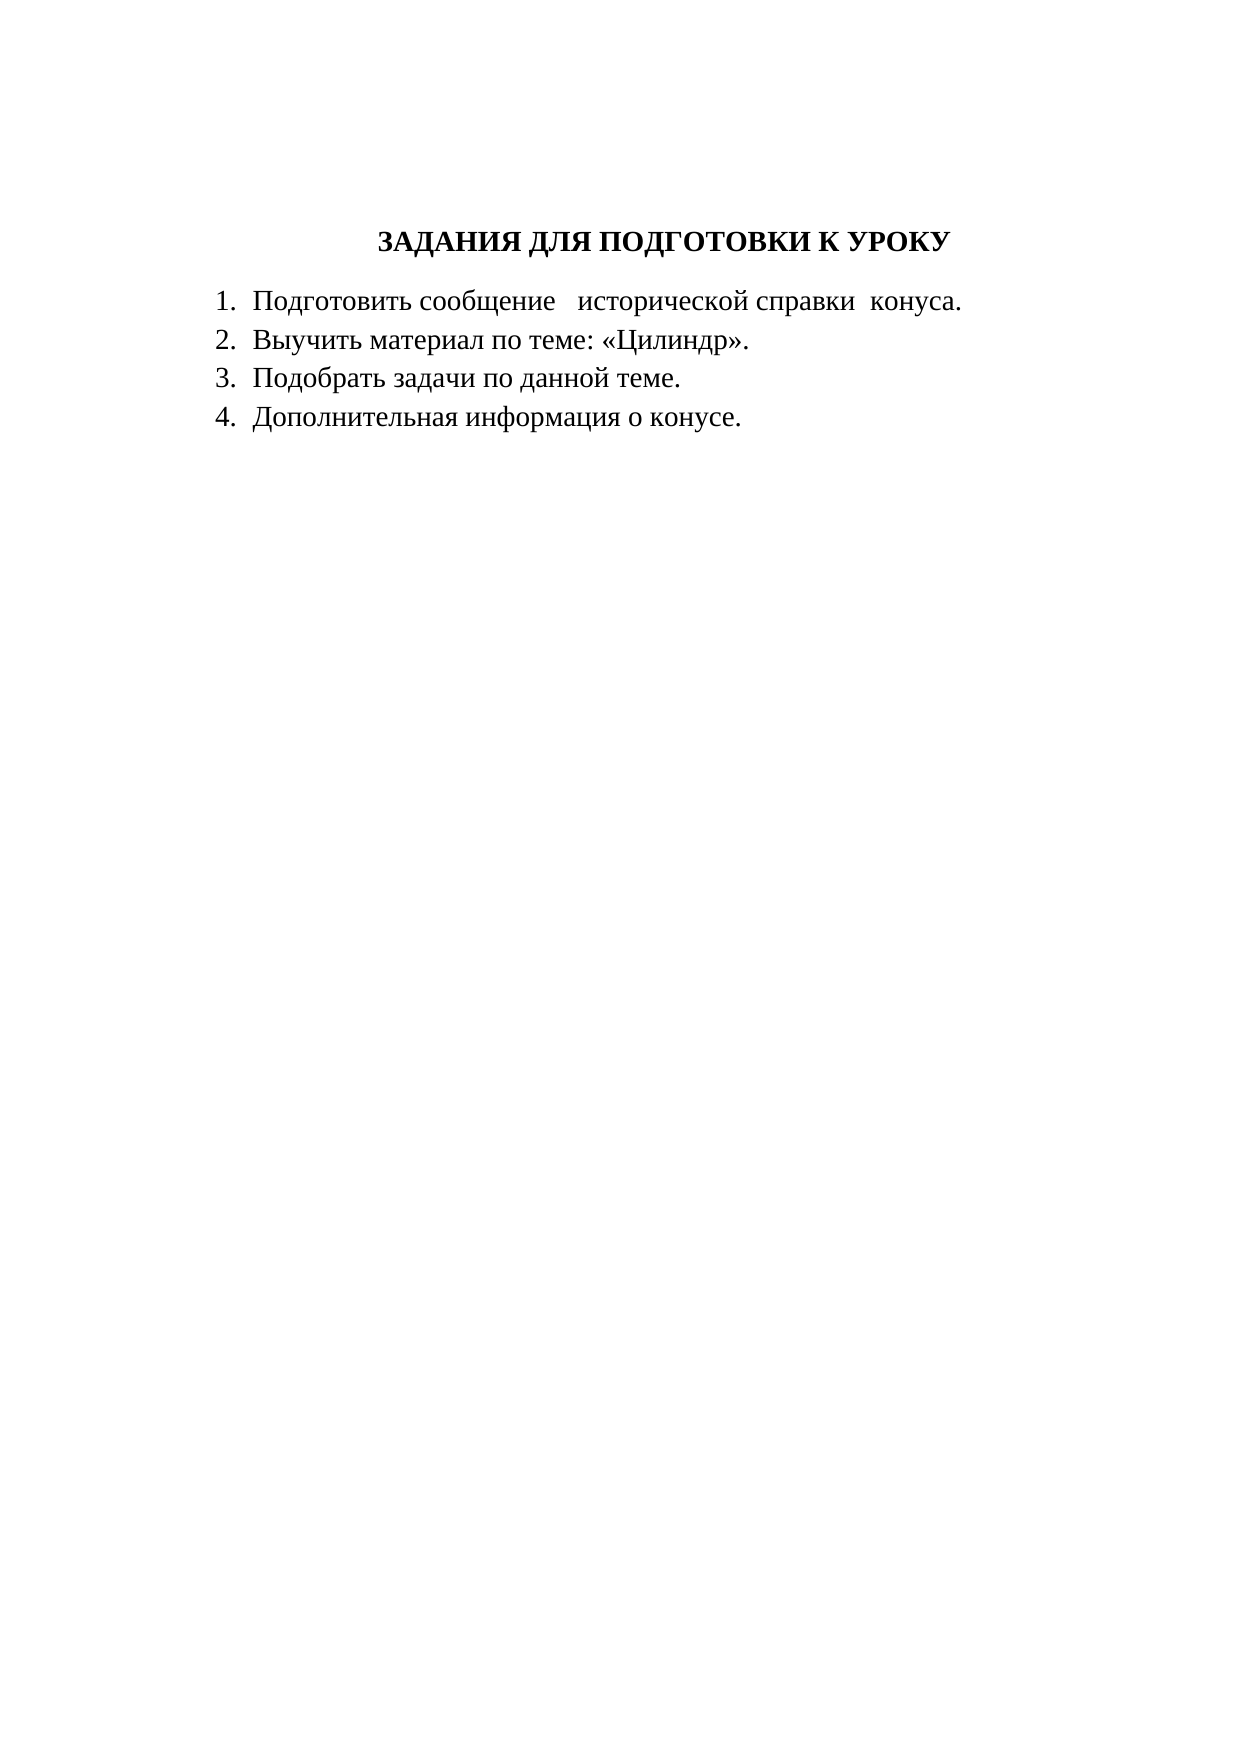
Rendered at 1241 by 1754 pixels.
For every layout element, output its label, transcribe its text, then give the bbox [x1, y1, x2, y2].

list Выучить материал по теме: «Цилиндр». [215, 322, 1152, 356]
list Подготовить сообщение исторической справки конуса. [215, 283, 1152, 317]
list Подобрать задачи по данной теме. [215, 361, 1152, 394]
text ЗАДАНИЯ ДЛЯ ПОДГОТОВКИ К УРОКУ [177, 224, 1152, 258]
list Дополнительная информация о конусе. [215, 399, 1152, 433]
